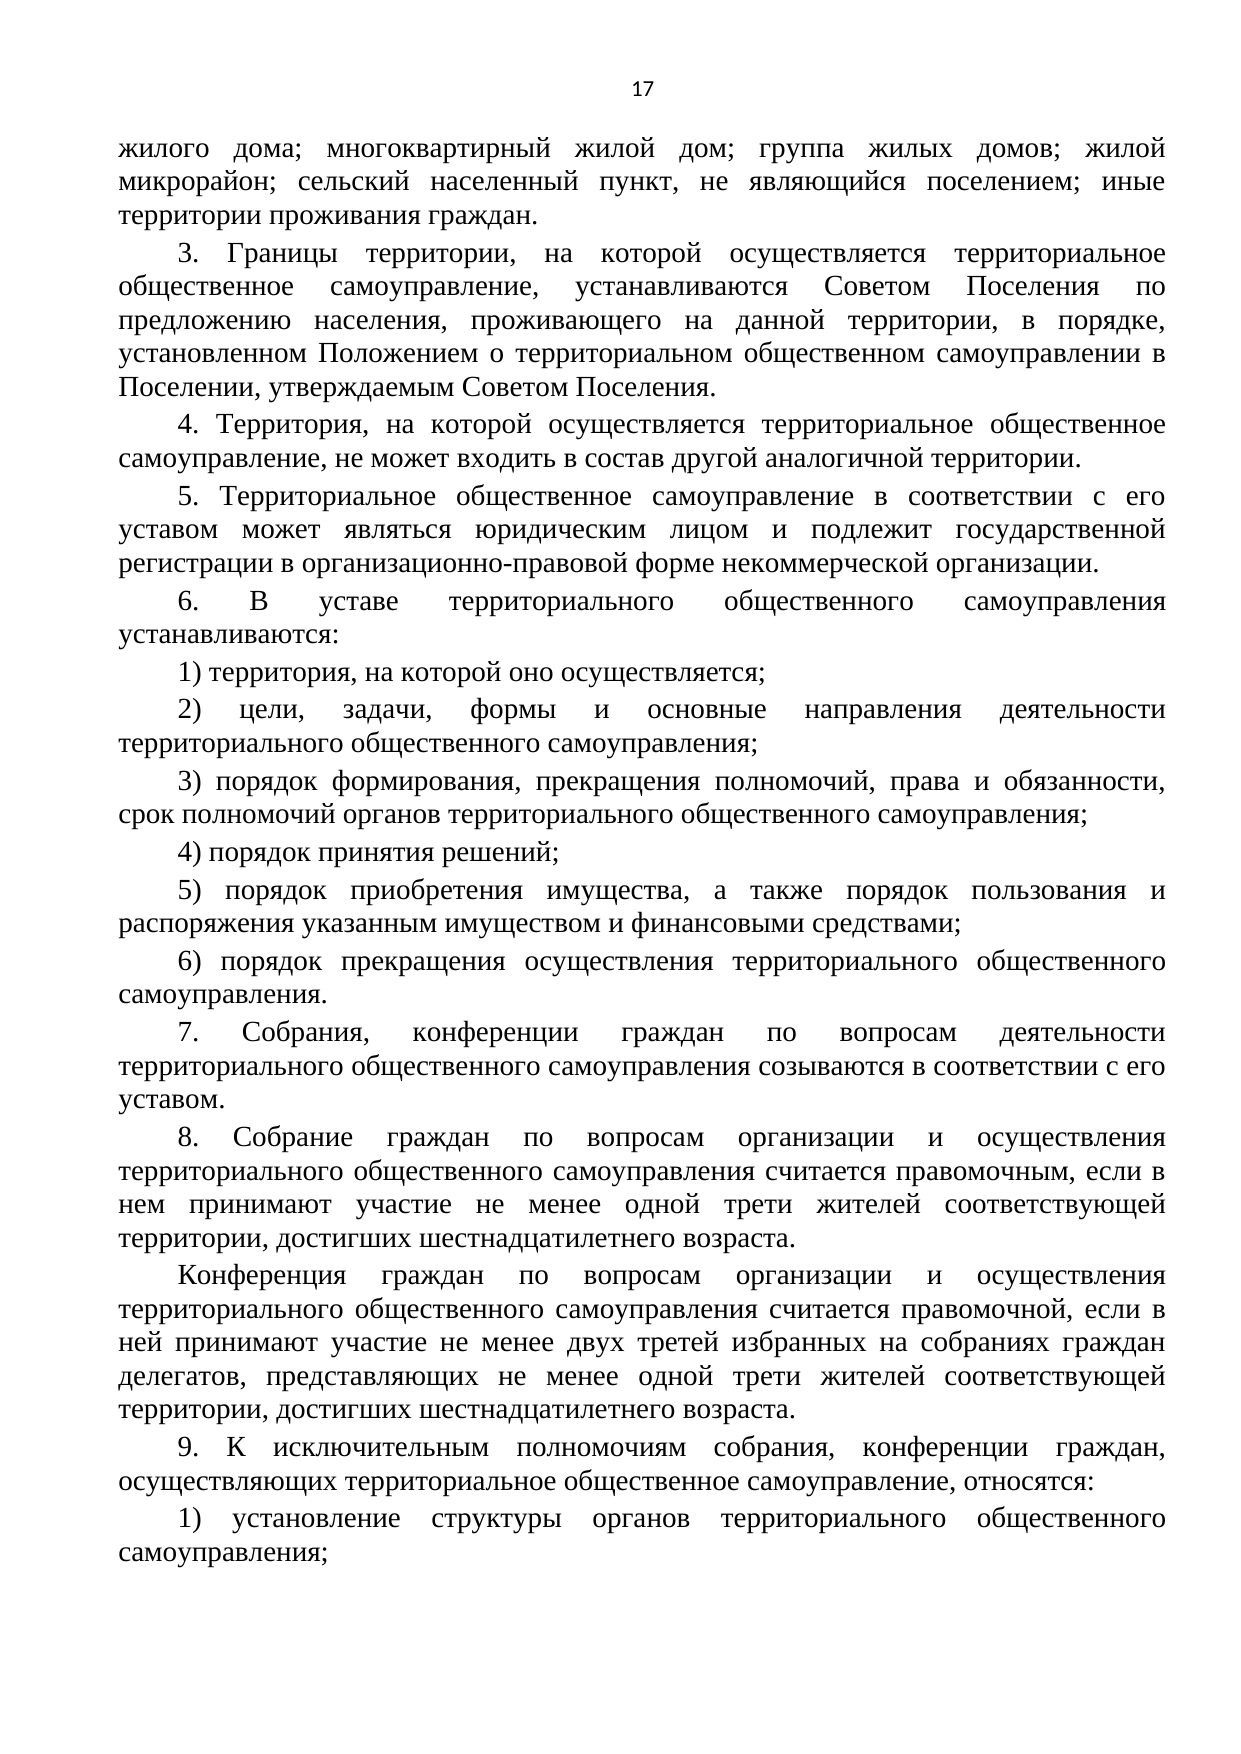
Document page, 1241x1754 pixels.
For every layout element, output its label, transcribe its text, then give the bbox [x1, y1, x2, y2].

text 7. Собрания, конференции граждан по вопросам деятельности территориального общественного самоуправления созываются в соответствии с его уставом. [118, 1014, 1167, 1115]
text 6. В уставе территориального общественного самоуправления устанавливаются: [118, 583, 1167, 650]
text 9. К исключительным полномочиям собрания, конференции граждан, осуществляющих территориальное общественное самоуправление, относятся: [118, 1429, 1167, 1496]
text 5. Территориальное общественное самоуправление в соответствии с его уставом может являться юридическим лицом и подлежит государственной регистрации в организационно-правовой форме некоммерческой организации. [118, 478, 1167, 578]
text 4. Территория, на которой осуществляется территориальное общественное самоуправление, не может входить в состав другой аналогичной территории. [118, 407, 1167, 474]
text 1) территория, на которой оно осуществляется; [118, 654, 1167, 687]
text Конференция граждан по вопросам организации и осуществления территориального общественного самоуправления считается правомочной, если в ней принимают участие не менее двух третей избранных на собраниях граждан делегатов, представляющих не менее одной трети жителей соответствующей территории, достигших шестнадцатилетнего возраста. [118, 1257, 1167, 1425]
text 4) порядок принятия решений; [118, 834, 1167, 868]
text 8. Собрание граждан по вопросам организации и осуществления территориального общественного самоуправления считается правомочным, если в нем принимают участие не менее одной трети жителей соответствующей территории, достигших шестнадцатилетнего возраста. [118, 1119, 1167, 1253]
text 6) порядок прекращения осуществления территориального общественного самоуправления. [118, 943, 1167, 1010]
text 3. Границы территории, на которой осуществляется территориальное общественное самоуправление, устанавливаются Советом Поселения по предложению населения, проживающего на данной территории, в порядке, установленном Положением о территориальном общественном самоуправлении в Поселении, утверждаемым Советом Поселения. [118, 235, 1167, 402]
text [118, 130, 1167, 231]
text 2) цели, задачи, формы и основные направления деятельности территориального общественного самоуправления; [118, 692, 1167, 759]
text 3) порядок формирования, прекращения полномочий, права и обязанности, срок полномочий органов территориального общественного самоуправления; [118, 763, 1167, 830]
text 5) порядок приобретения имущества, а также порядок пользования и распоряжения указанным имуществом и финансовыми средствами; [118, 872, 1167, 939]
text 1) установление структуры органов территориального общественного самоуправления; [118, 1501, 1167, 1568]
